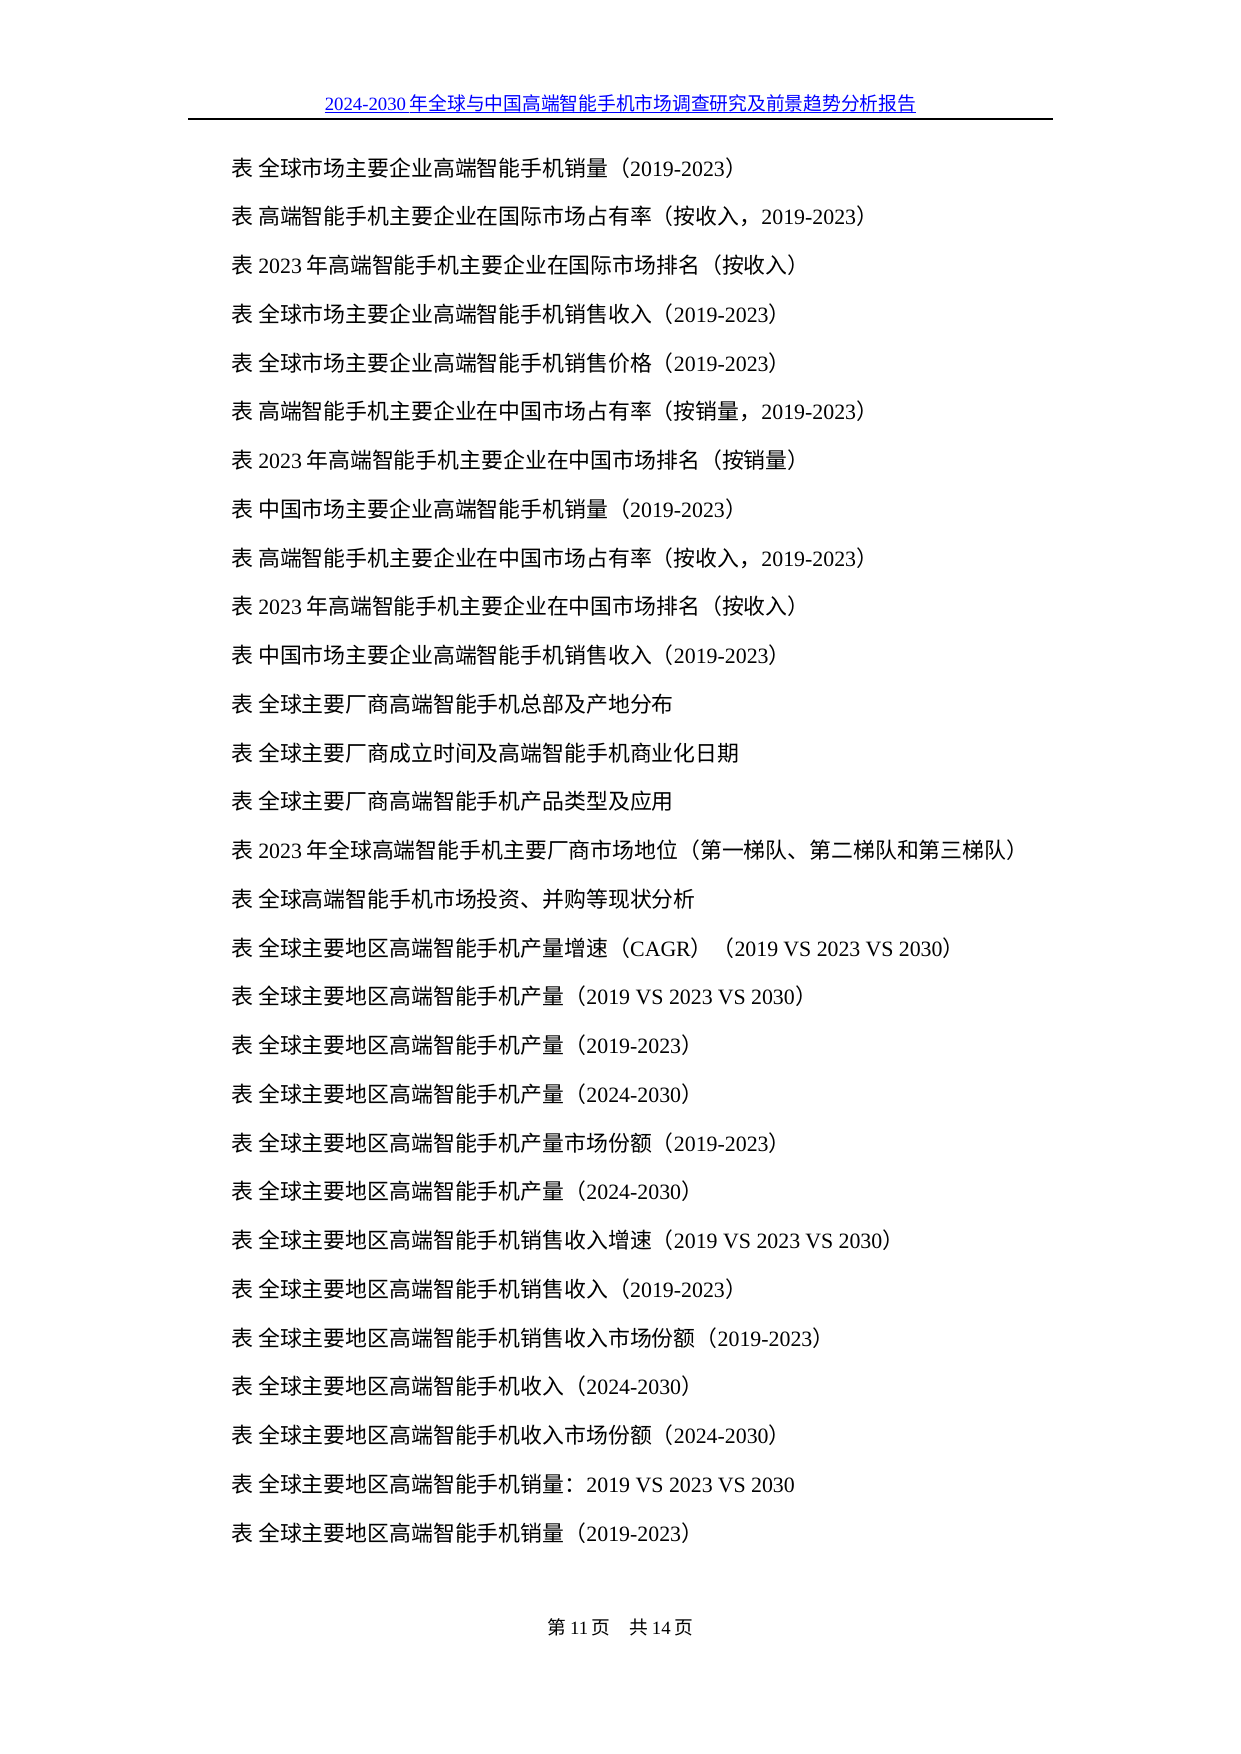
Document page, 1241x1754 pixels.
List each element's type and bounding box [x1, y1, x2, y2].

text [187, 150, 1053, 1548]
